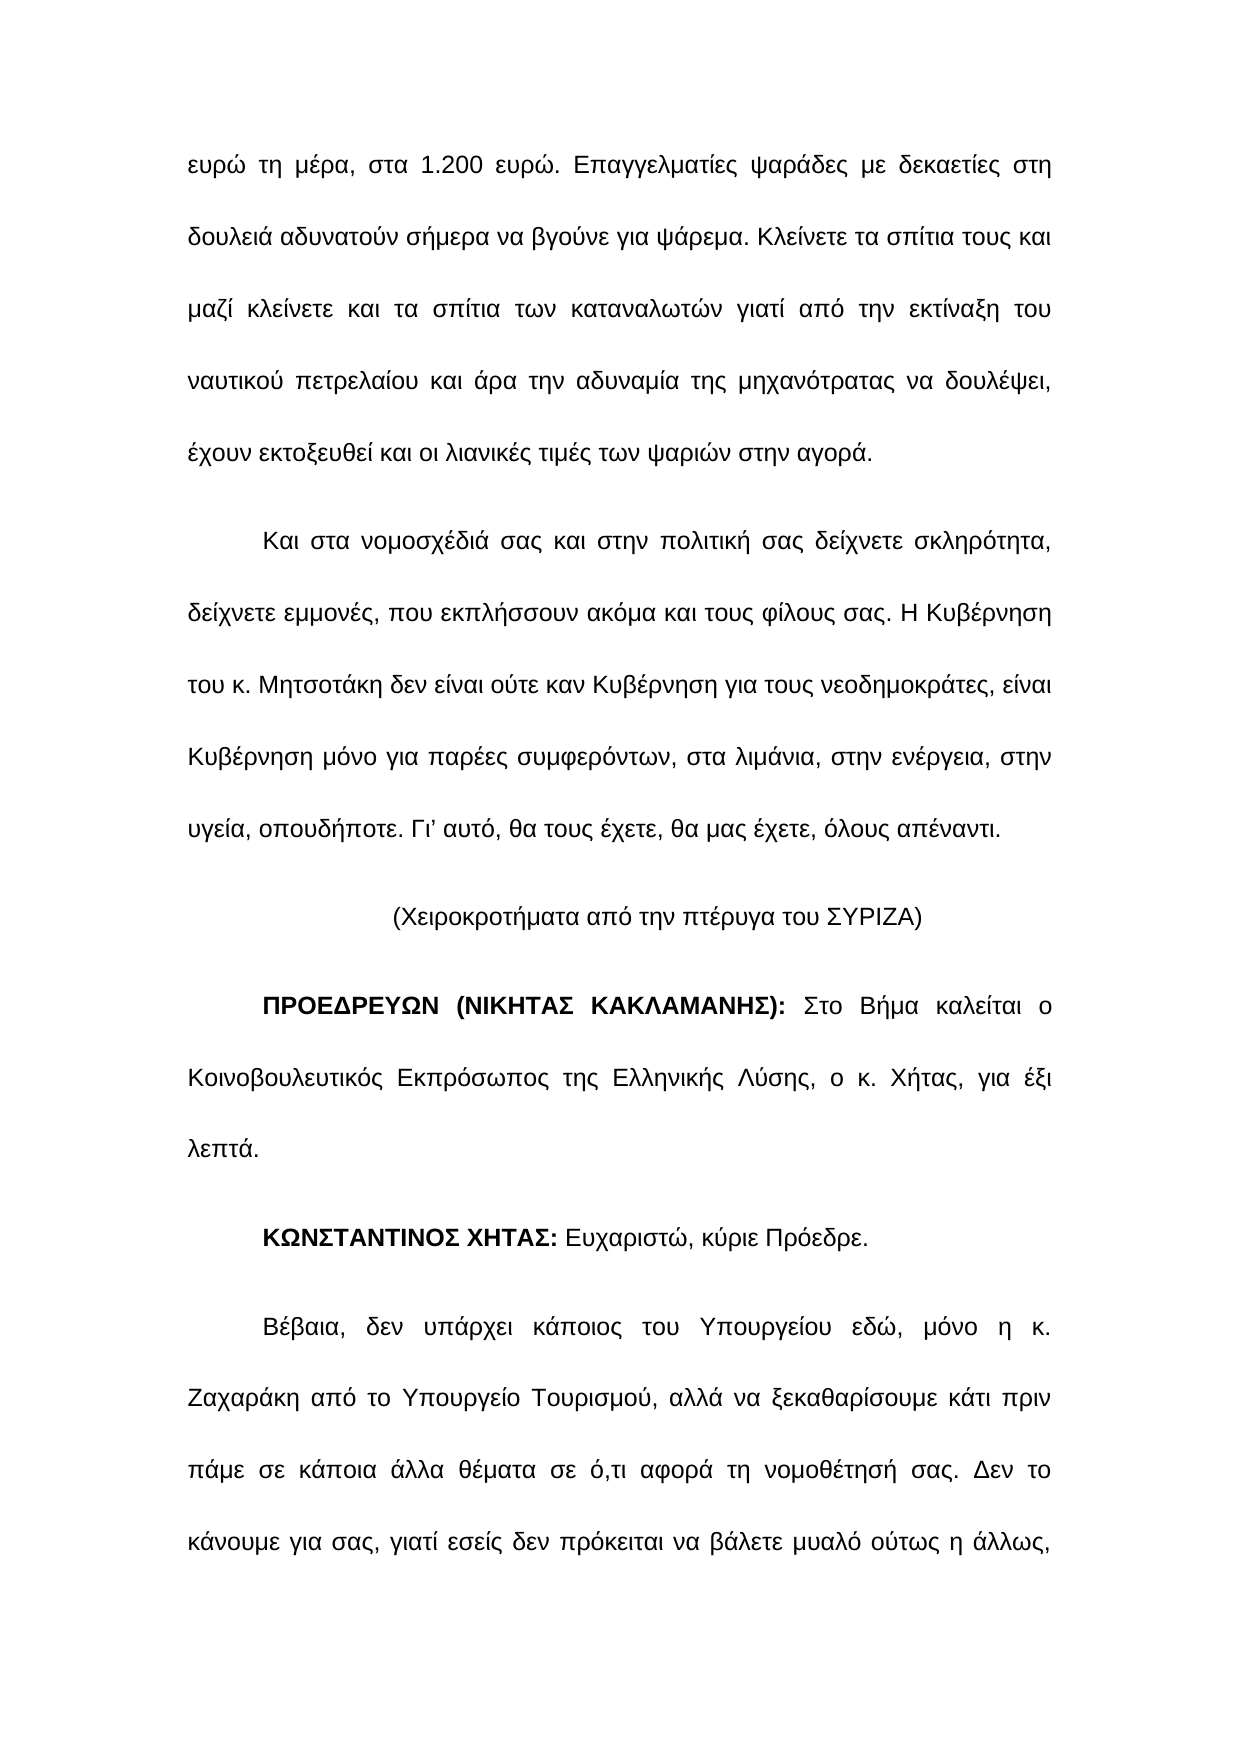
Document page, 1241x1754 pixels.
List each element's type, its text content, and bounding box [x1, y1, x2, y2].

text (Χειροκροτήματα από την πτέρυγα του ΣΥΡΙΖΑ) [187, 902, 1053, 931]
text Και στα νομοσχέδιά σας και στην πολιτική σας δείχνετε σκληρότητα, δείχνετε εμμονές, που εκπλήσσουν ακόμα και τους φίλους σας. Η Κυβέρνηση του κ. Μητσοτάκη δεν είναι ούτε καν Κυβέρνηση για τους νεοδημοκράτες, είναι Κυβέρνηση μόνο για παρέες συμφερόντων, στα λιμάνια, στην ενέργεια, στην υγεία, οπουδήποτε. Γι’ αυτό, θα τους έχετε, θα μας έχετε, όλους απέναντι. [187, 526, 1053, 842]
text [187, 1311, 1053, 1556]
text ΠΡΟΕΔΡΕΥΩΝ (ΝΙΚΗΤΑΣ ΚΑΚΛΑΜΑΝΗΣ): Στο Βήμα καλείται ο Κοινοβουλευτικός Εκπρόσωπος της Ελληνικής Λύσης, ο κ. Χήτας, για έξι λεπτά. [187, 991, 1053, 1163]
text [187, 150, 1053, 466]
text ΚΩΝΣΤΑΝΤΙΝΟΣ ΧΗΤΑΣ: Ευχαριστώ, κύριε Πρόεδρε. [187, 1223, 1053, 1252]
